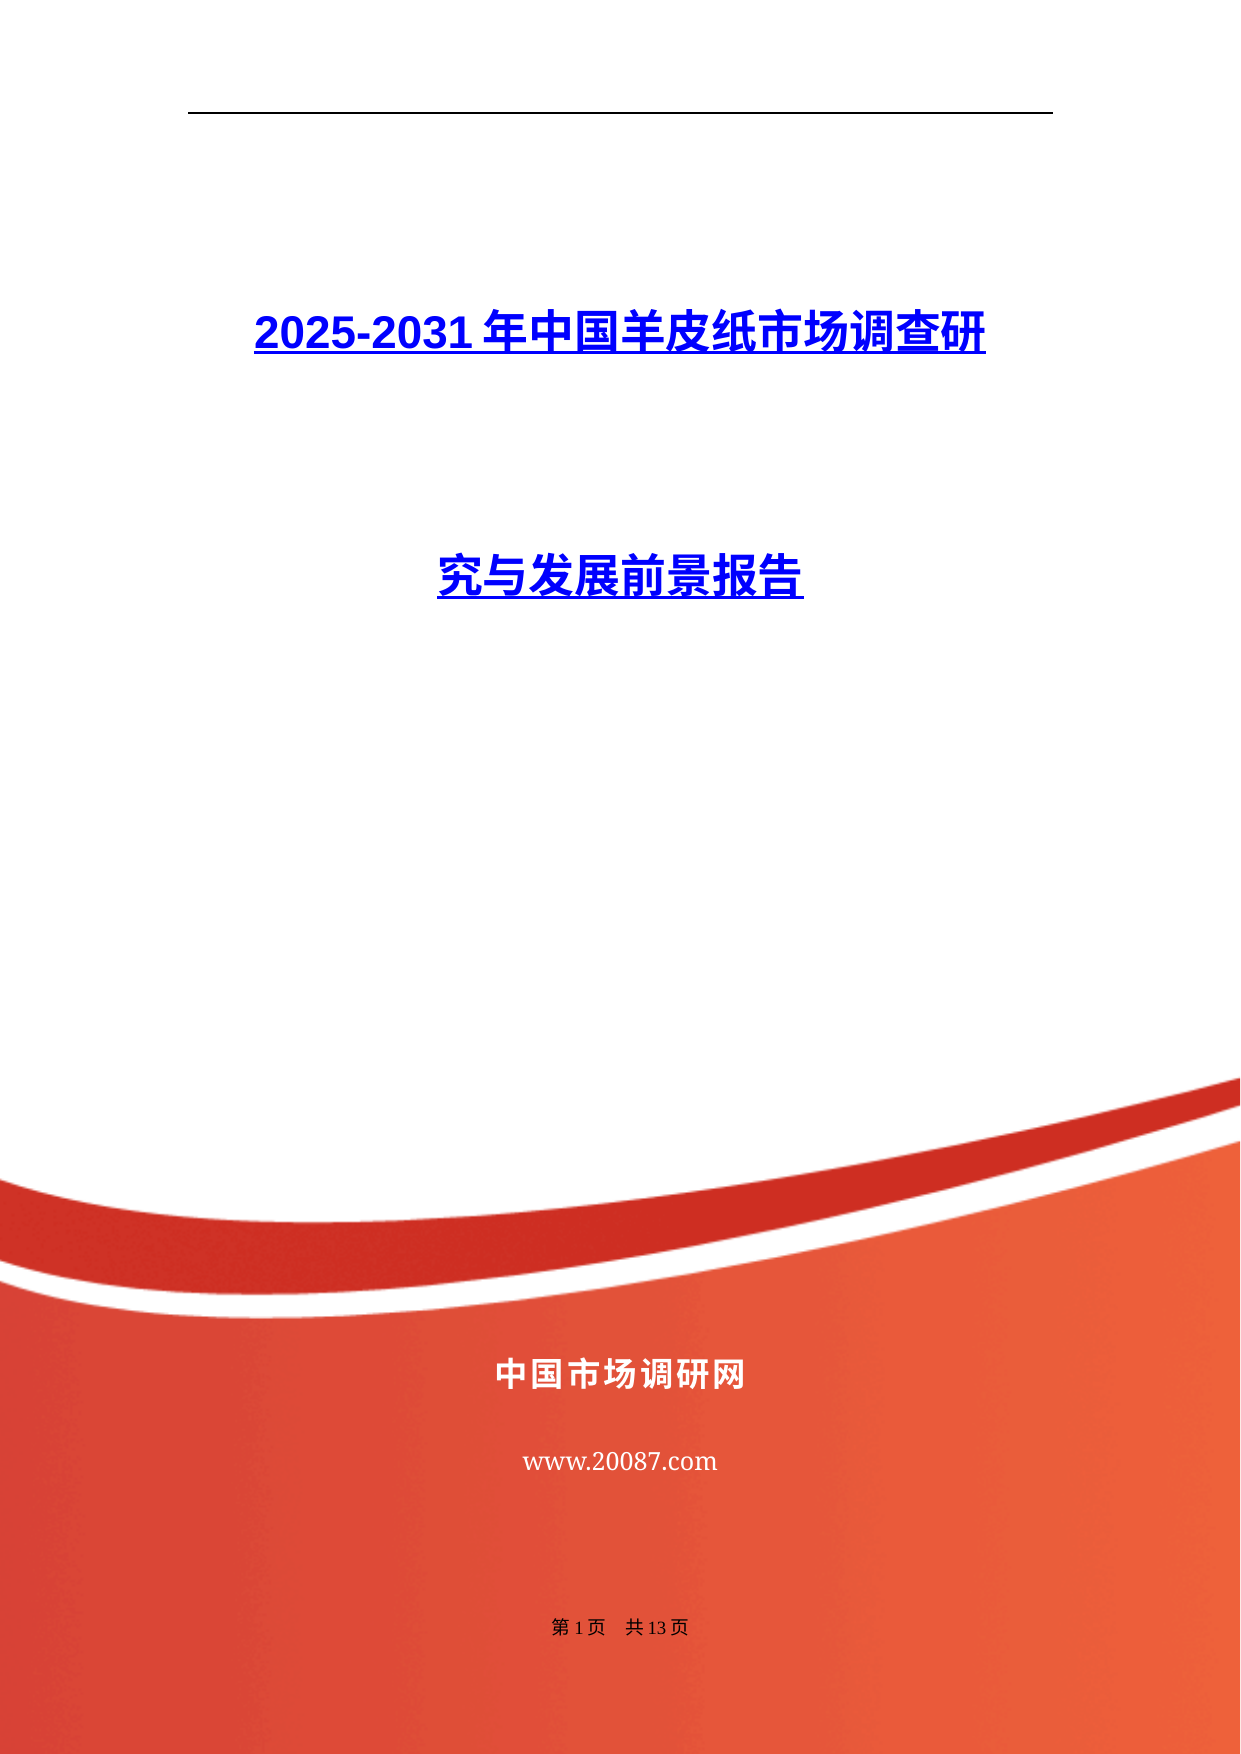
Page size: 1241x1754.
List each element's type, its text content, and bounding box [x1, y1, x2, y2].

picture [0, 1006, 1241, 1754]
table_header 2025-2031年中国羊皮纸市场调查研究与发展前景报告 [188, 207, 1053, 773]
subtitle 中国市场调研网 [187, 1339, 1053, 1404]
text www.20087.com [187, 1428, 1053, 1493]
